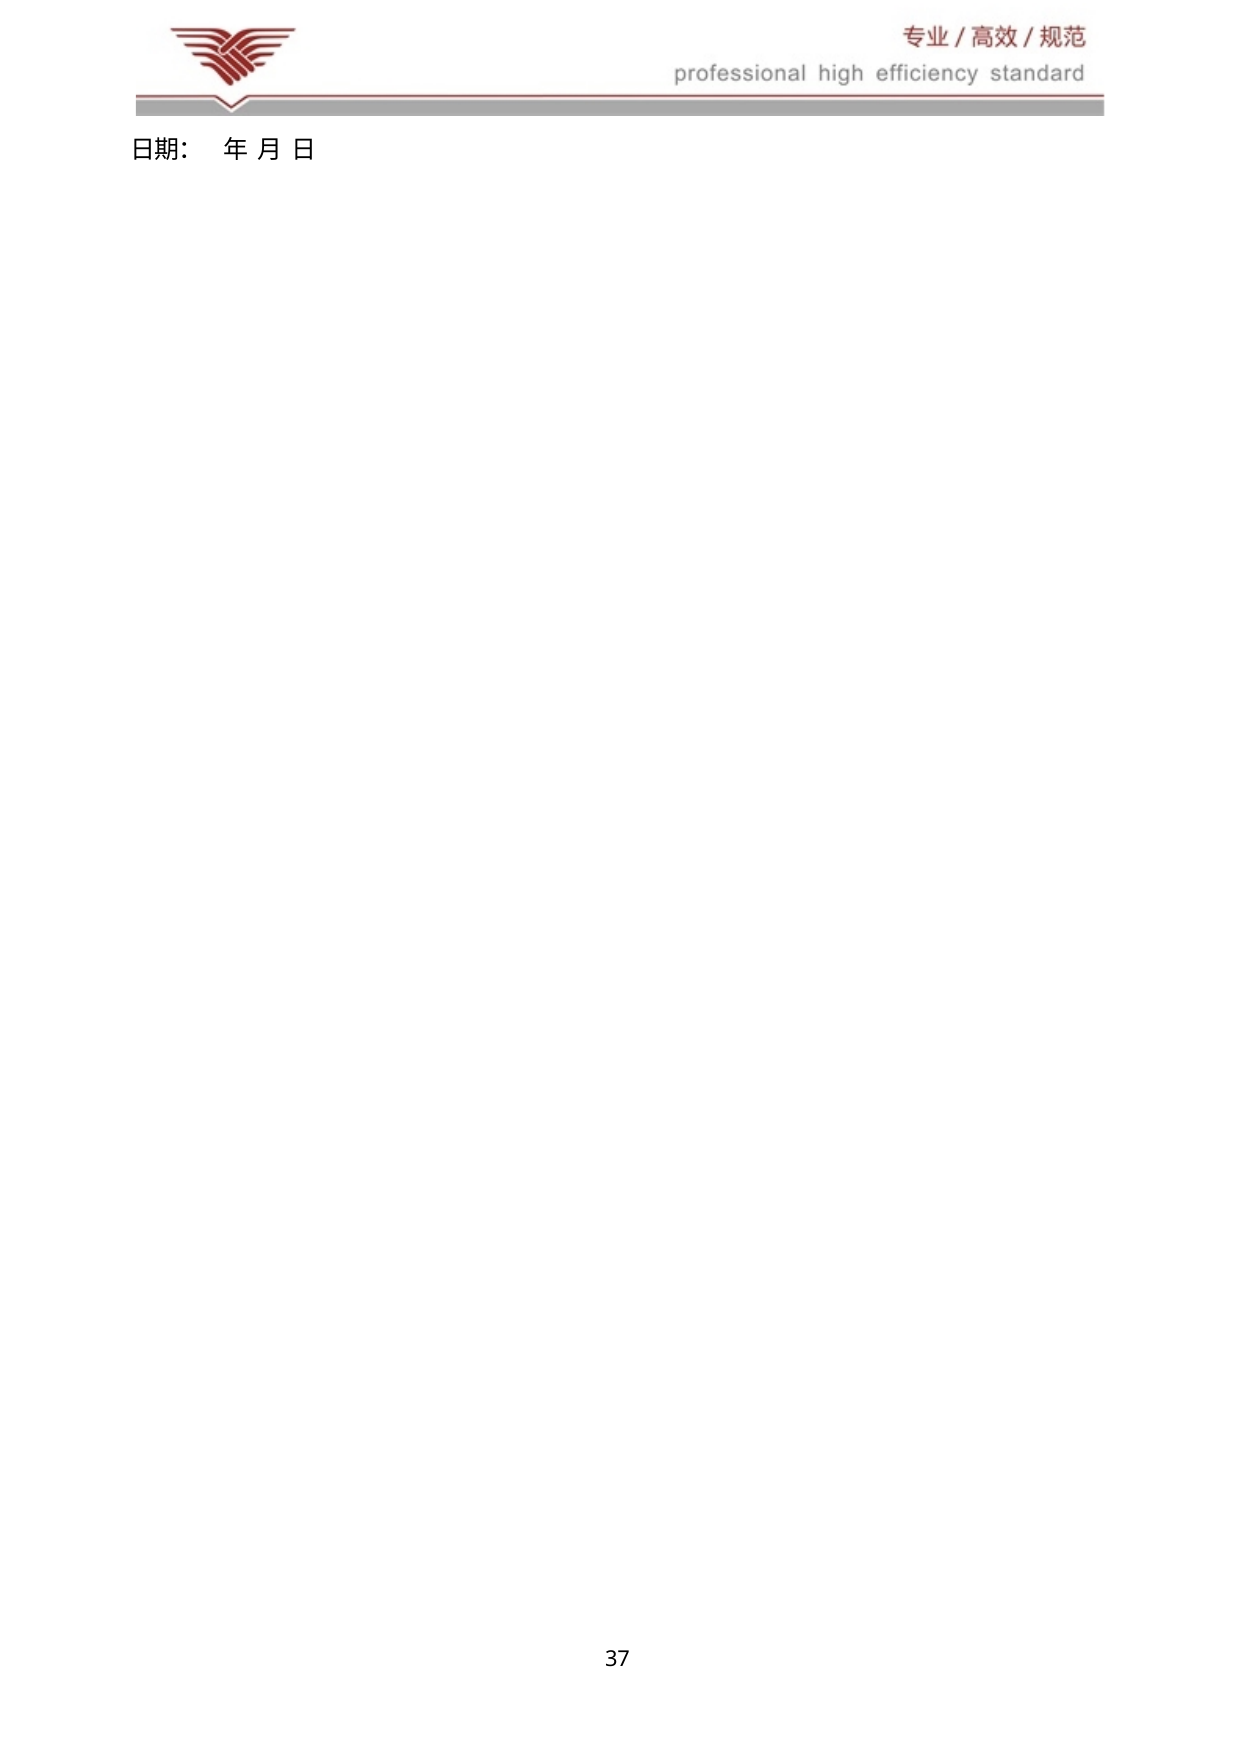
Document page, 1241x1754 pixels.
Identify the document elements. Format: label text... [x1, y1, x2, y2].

picture [135, 3, 1105, 116]
text 日期： 年 月 日 [130, 130, 1110, 166]
